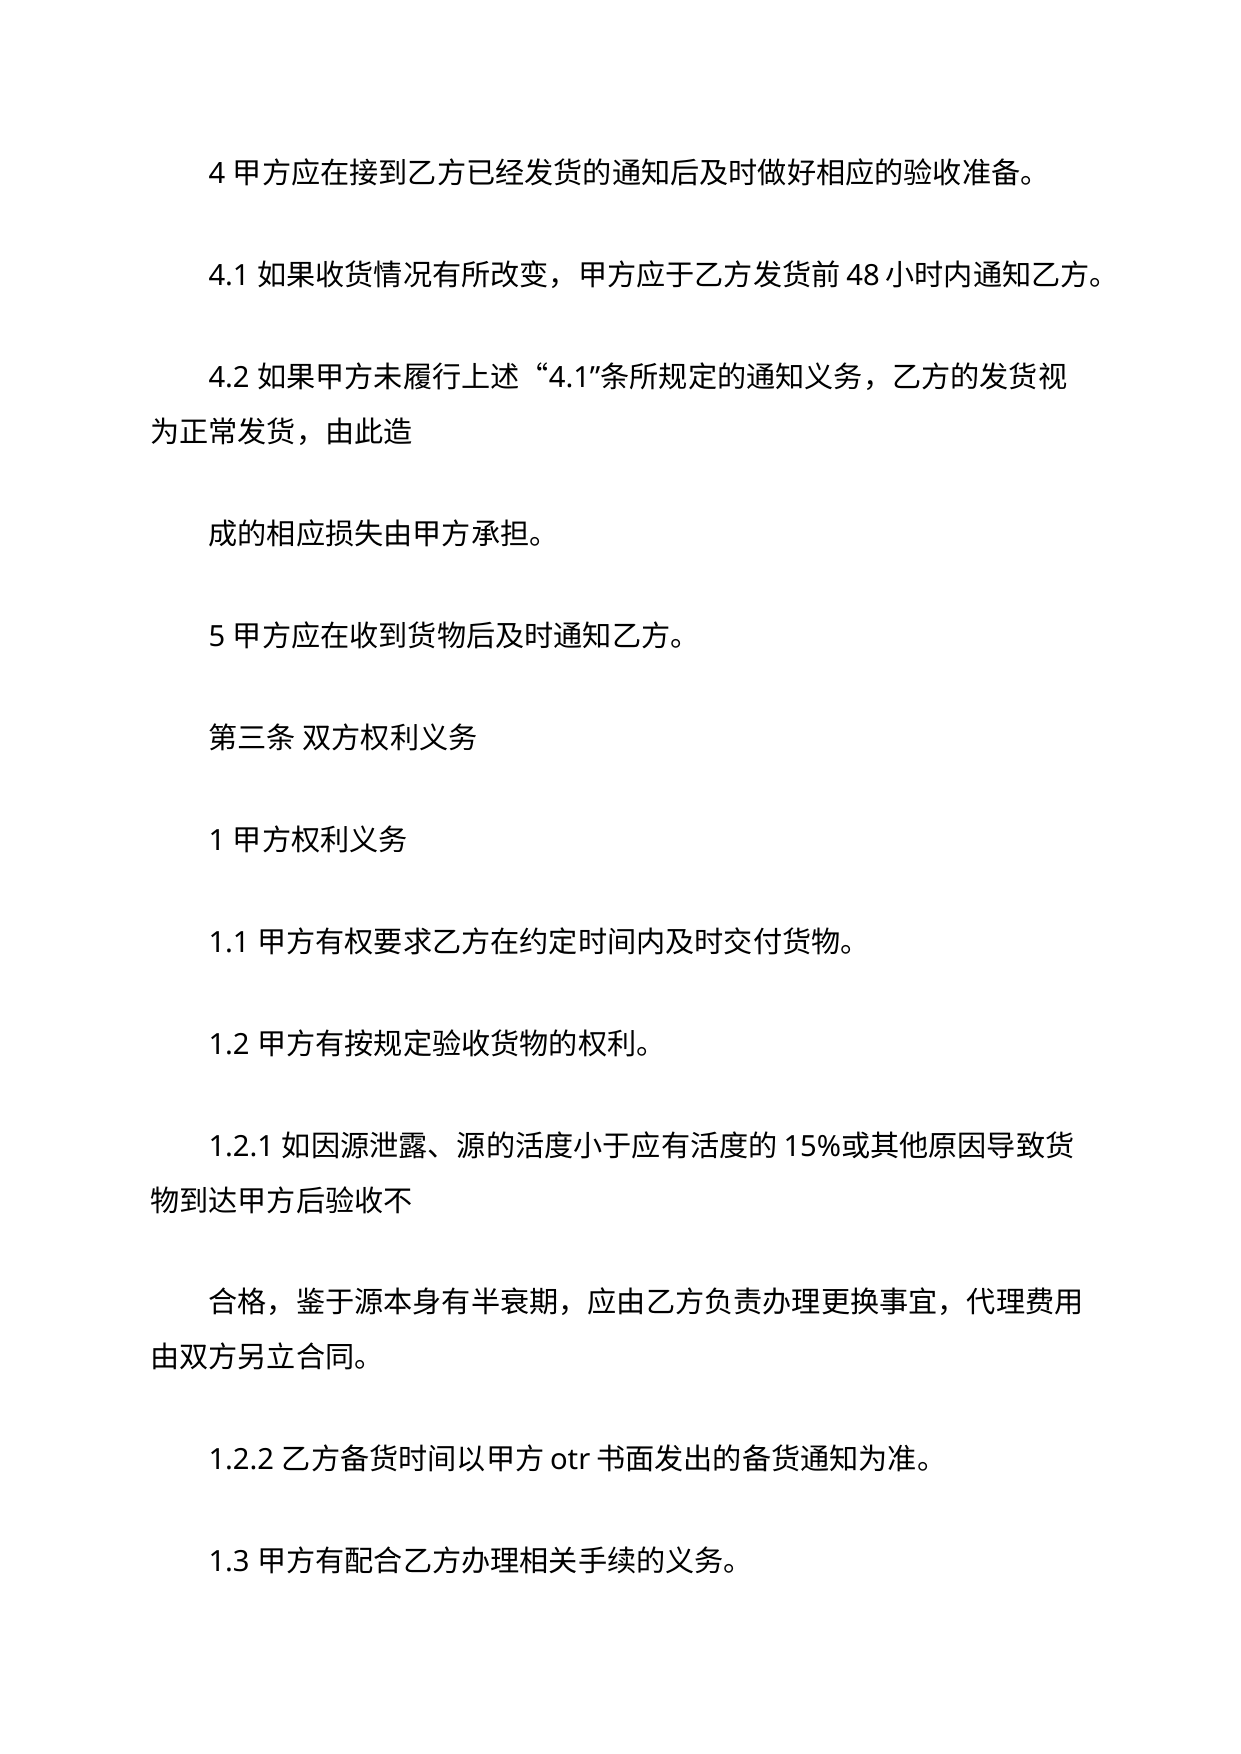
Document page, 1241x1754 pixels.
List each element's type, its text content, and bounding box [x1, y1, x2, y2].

text 4.2 如果甲方未履行上述“4.1”条所规定的通知义务，乙方的发货视为正常发货，由此造 [150, 354, 1090, 451]
text 5 甲方应在收到货物后及时通知乙方。 [150, 612, 1090, 655]
text 第三条 双方权利义务 [150, 714, 1090, 757]
text 1.2 甲方有按规定验收货物的权利。 [150, 1020, 1090, 1063]
text 合格，鉴于源本身有半衰期，应由乙方负责办理更换事宜，代理费用由双方另立合同。 [150, 1279, 1090, 1376]
text 1.2.2 乙方备货时间以甲方otr书面发出的备货通知为准。 [150, 1436, 1090, 1478]
text 4.1 如果收货情况有所改变，甲方应于乙方发货前48小时内通知乙方。 [150, 252, 1090, 294]
text 1.1 甲方有权要求乙方在约定时间内及时交付货物。 [150, 918, 1090, 961]
text 1 甲方权利义务 [150, 816, 1090, 859]
text 1.3 甲方有配合乙方办理相关手续的义务。 [150, 1538, 1090, 1580]
text 4 甲方应在接到乙方已经发货的通知后及时做好相应的验收准备。 [150, 150, 1090, 192]
text 1.2.1 如因源泄露、源的活度小于应有活度的15%或其他原因导致货物到达甲方后验收不 [150, 1122, 1090, 1219]
text 成的相应损失由甲方承担。 [150, 511, 1090, 553]
